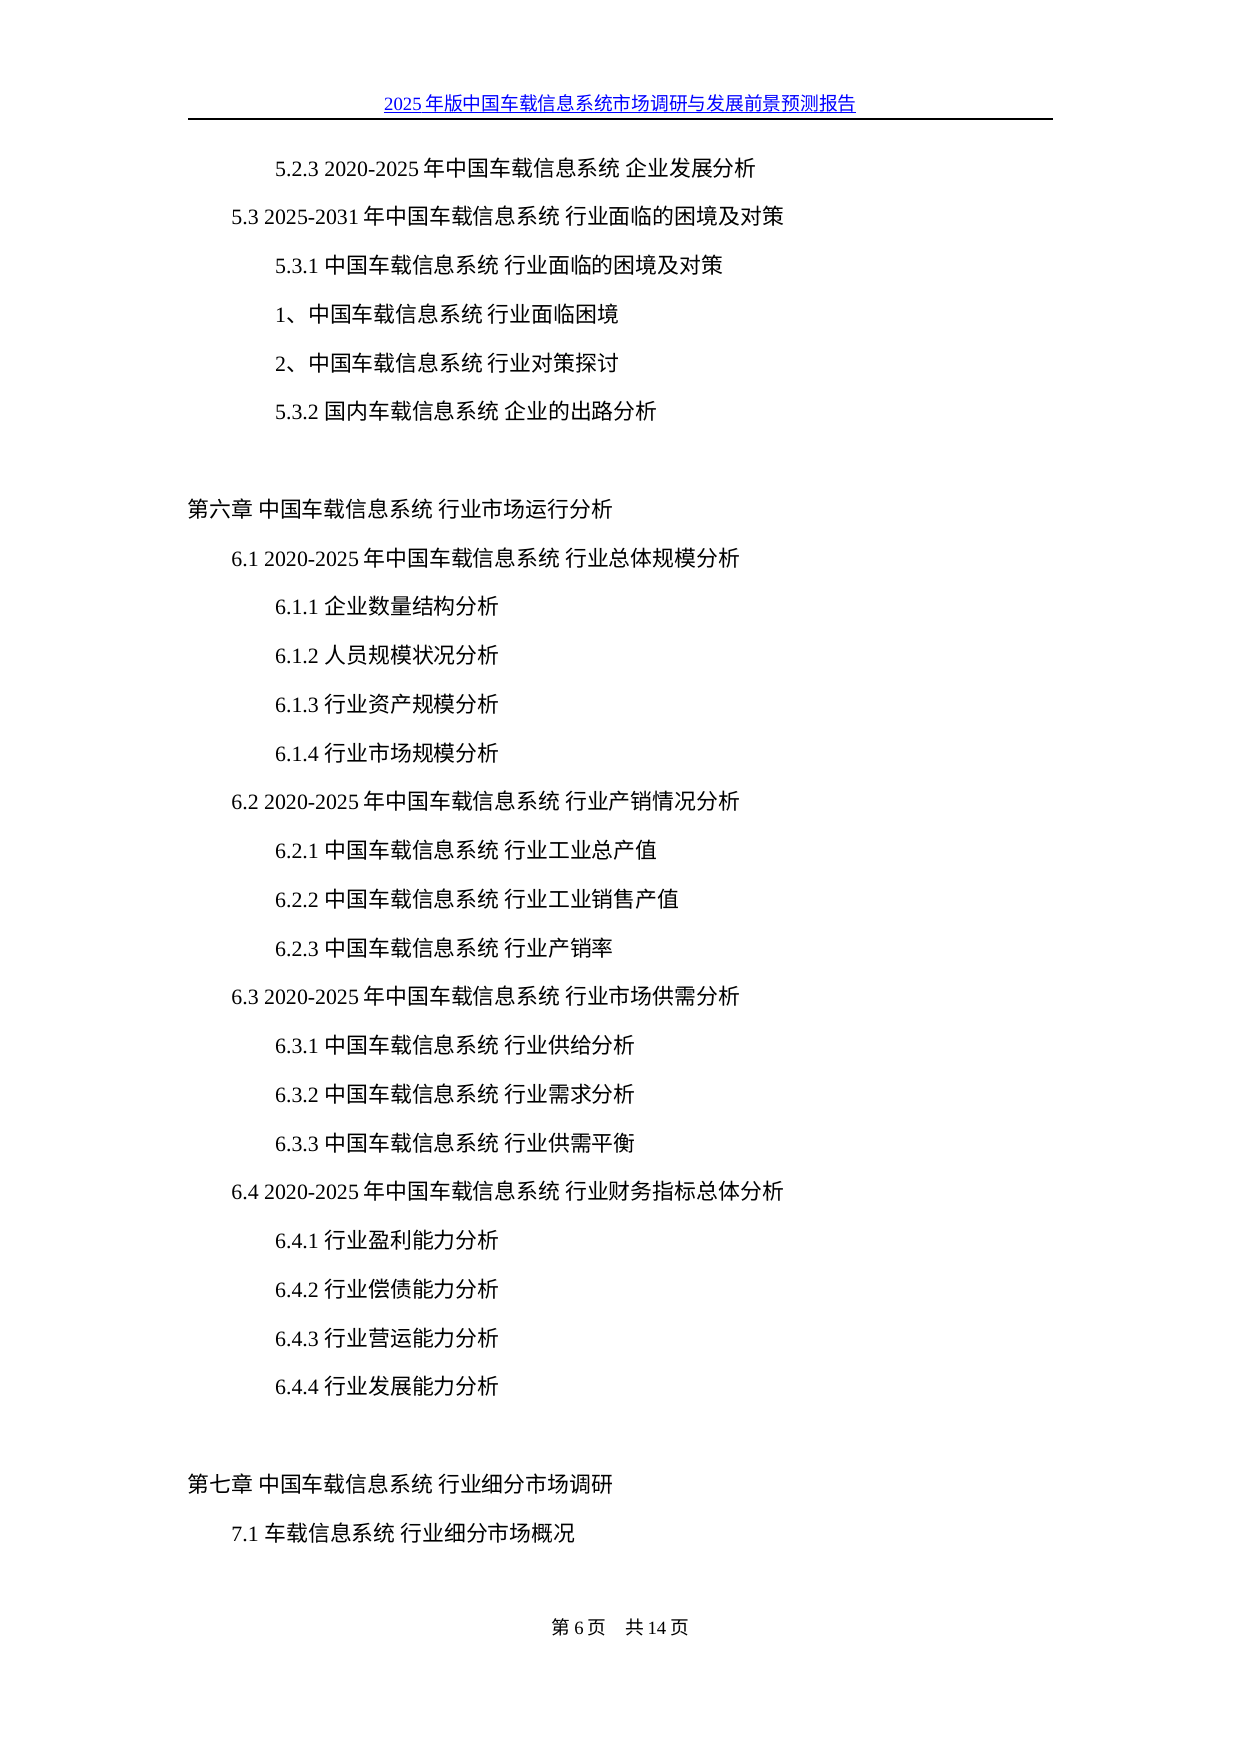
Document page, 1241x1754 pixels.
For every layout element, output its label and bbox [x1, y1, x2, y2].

text [187, 150, 1053, 1548]
